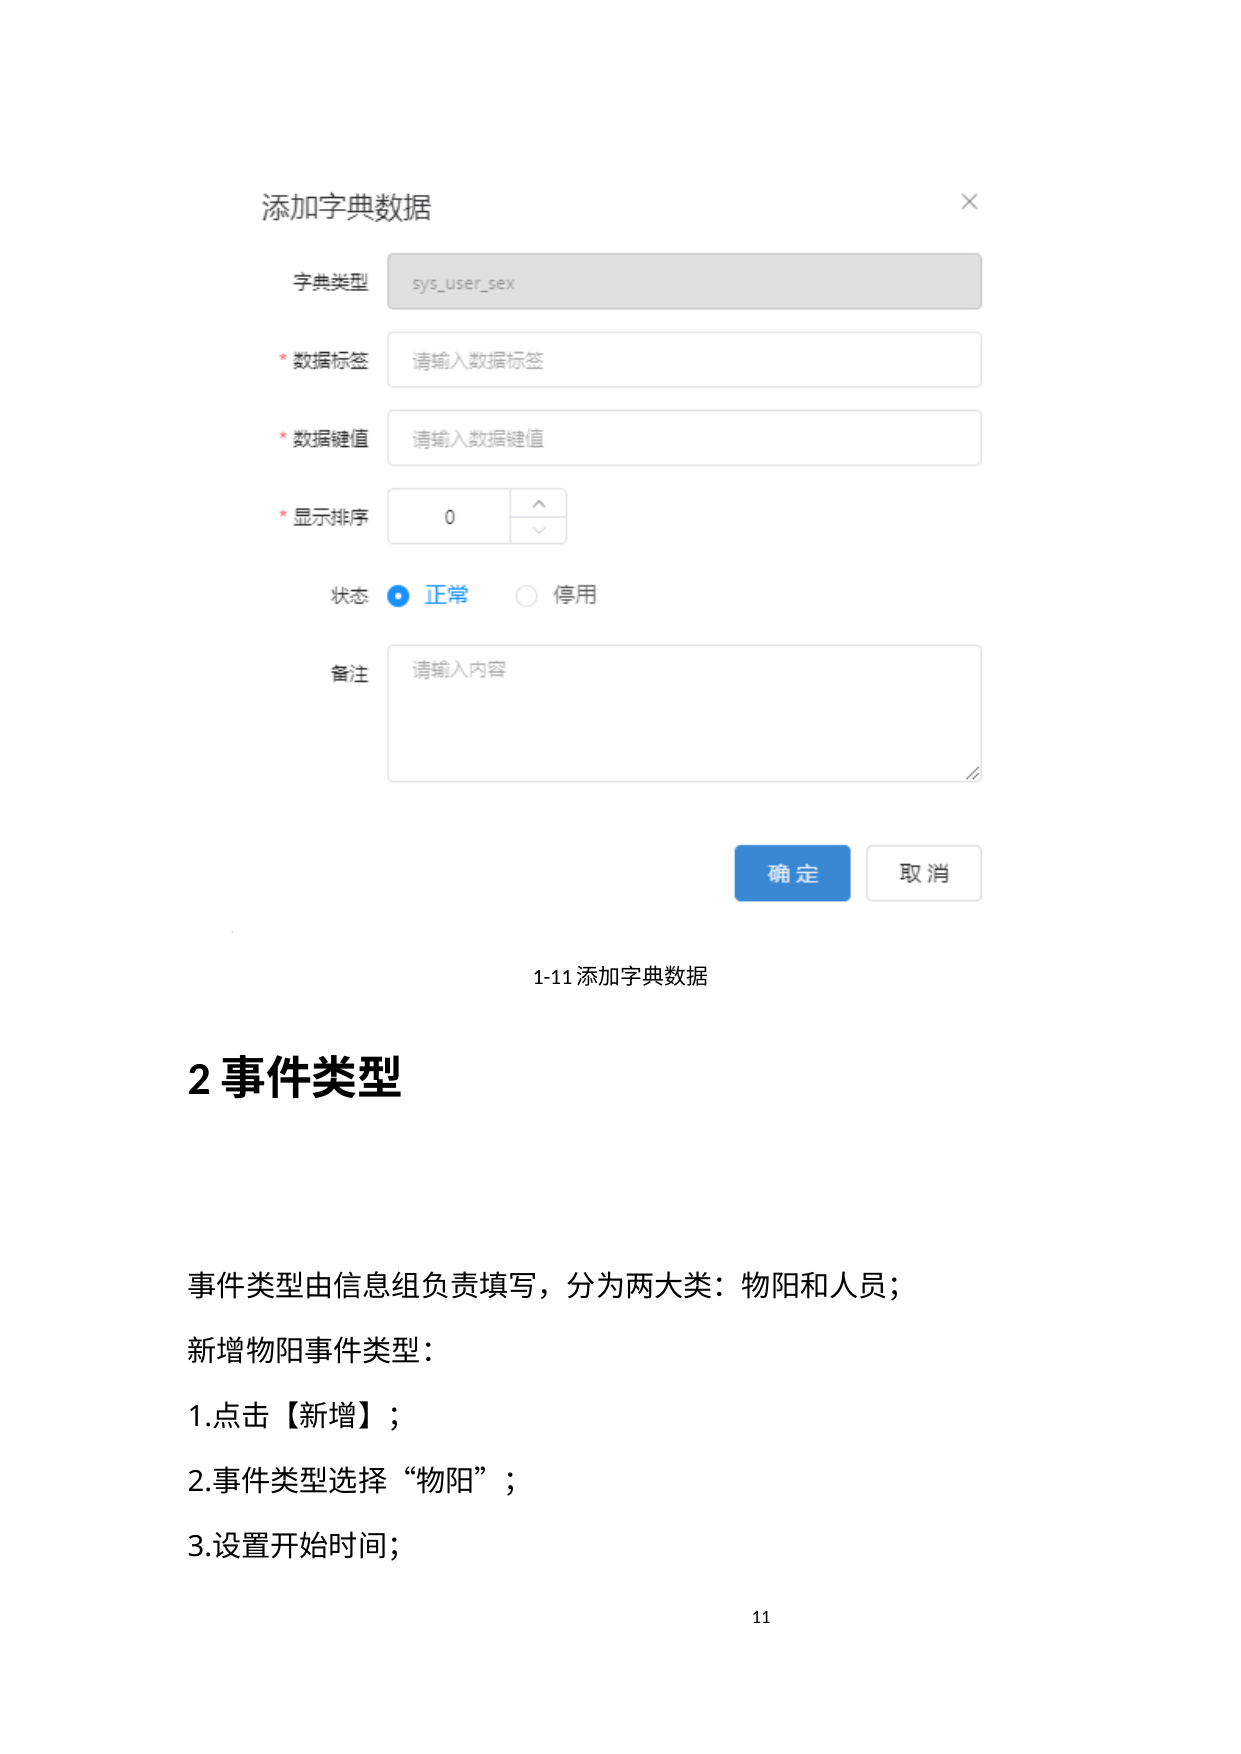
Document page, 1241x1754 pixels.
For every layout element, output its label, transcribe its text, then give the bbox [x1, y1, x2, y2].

text 1-11添加字典数据 [187, 958, 1053, 991]
text 3.设置开始时间； [187, 1512, 1053, 1577]
picture [231, 162, 1009, 933]
text 2.事件类型选择“物阳”； [187, 1447, 1053, 1512]
subtitle 2事件类型 [187, 1026, 1053, 1124]
text 1.点击【新增】； [187, 1382, 1053, 1447]
text 事件类型由信息组负责填写，分为两大类：物阳和人员； [187, 1252, 1053, 1317]
text 新增物阳事件类型： [187, 1317, 1053, 1382]
